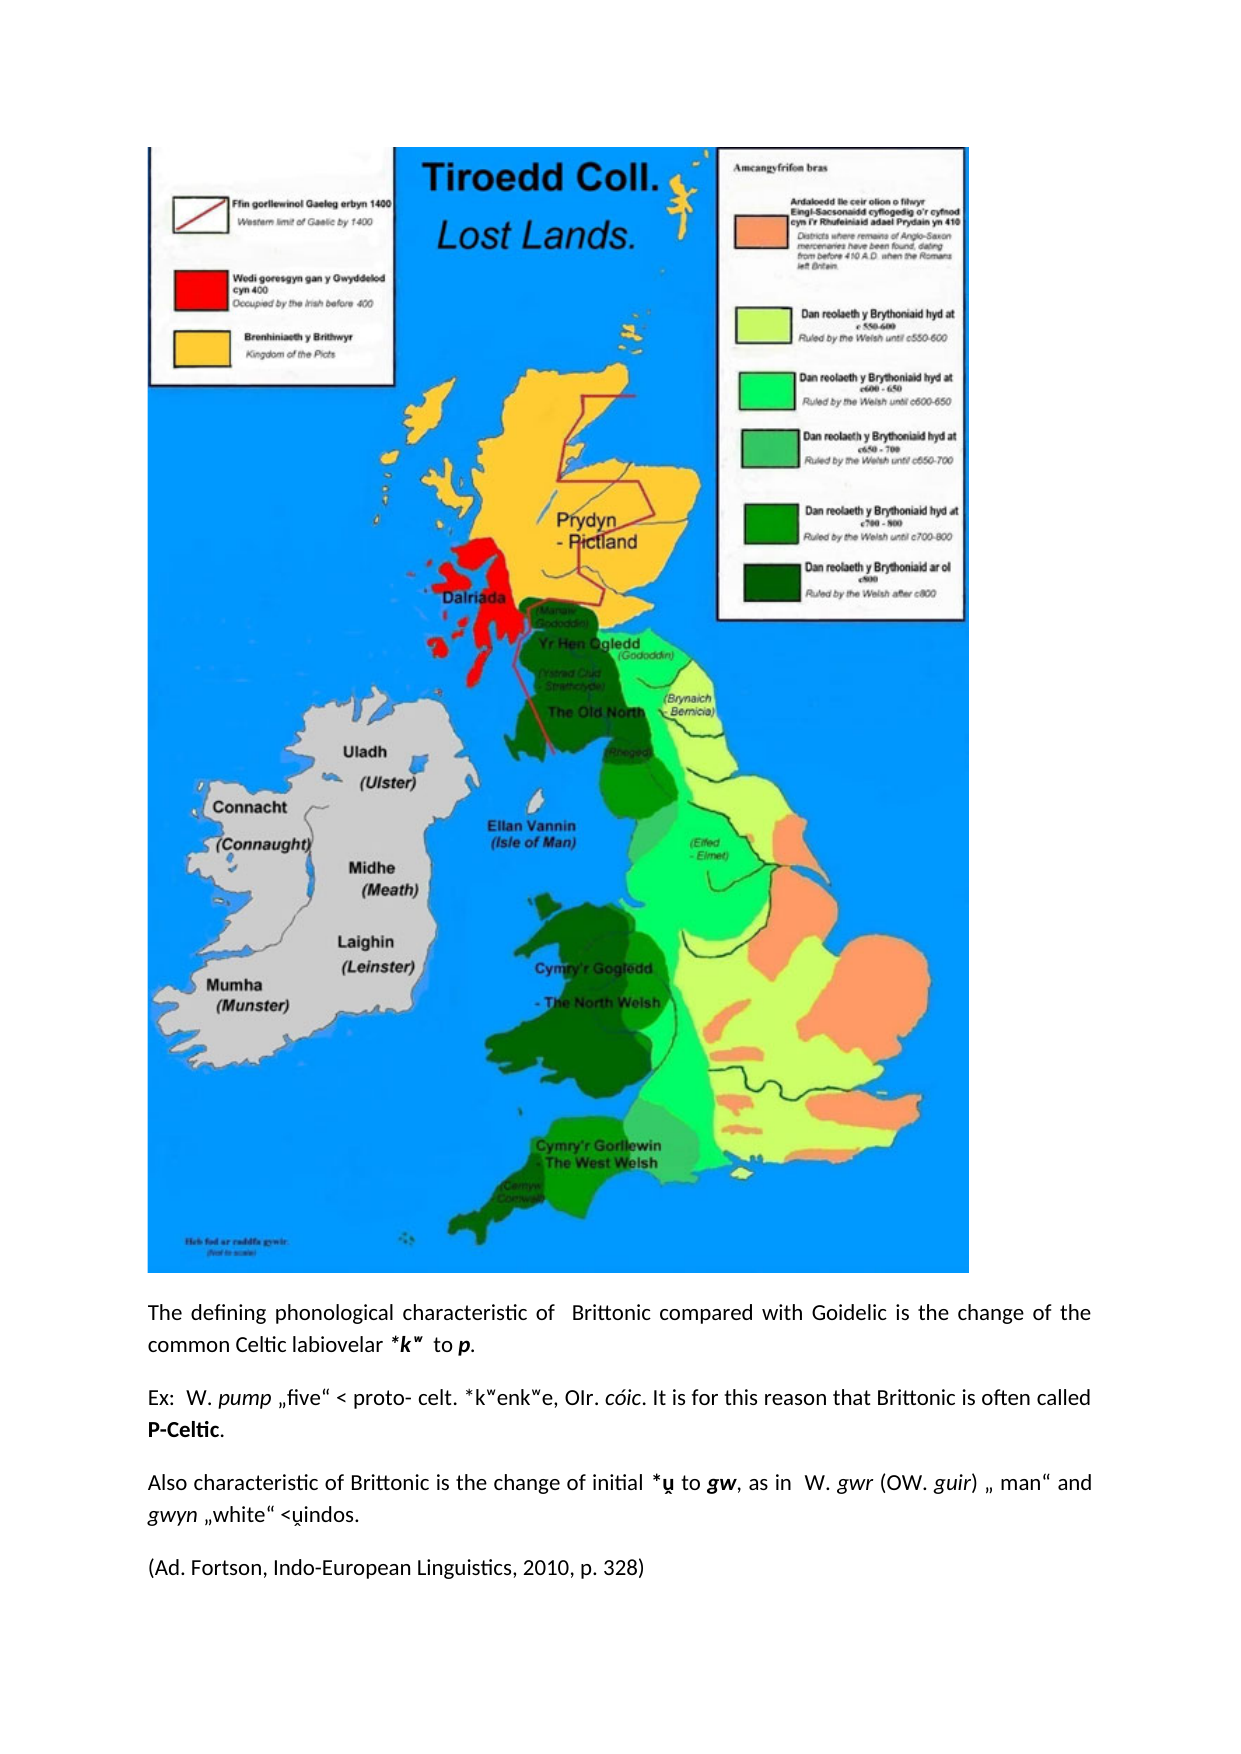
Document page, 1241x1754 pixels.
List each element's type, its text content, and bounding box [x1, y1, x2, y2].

picture [147, 147, 969, 1273]
text The defining phonological characteristic of Brittonic compared with Goidelic is the change of the common Celtic labiovelar *kʷ to p. [148, 1298, 1093, 1358]
text (Ad. Fortson, Indo-European Linguistics, 2010, p. 328) [148, 1553, 1093, 1581]
text Ex: W. pump „five“ ˂ proto- celt. *kʷenkʷe, OIr. cóic. It is for this reason that Brittonic is often called P-Celtic. [148, 1383, 1093, 1443]
text Also characteristic of Brittonic is the change of initial *ṷ to gw, as in W. gwr (OW. guir) „ man“ and gwyn „white“ ˂ṷindos. [148, 1468, 1093, 1528]
